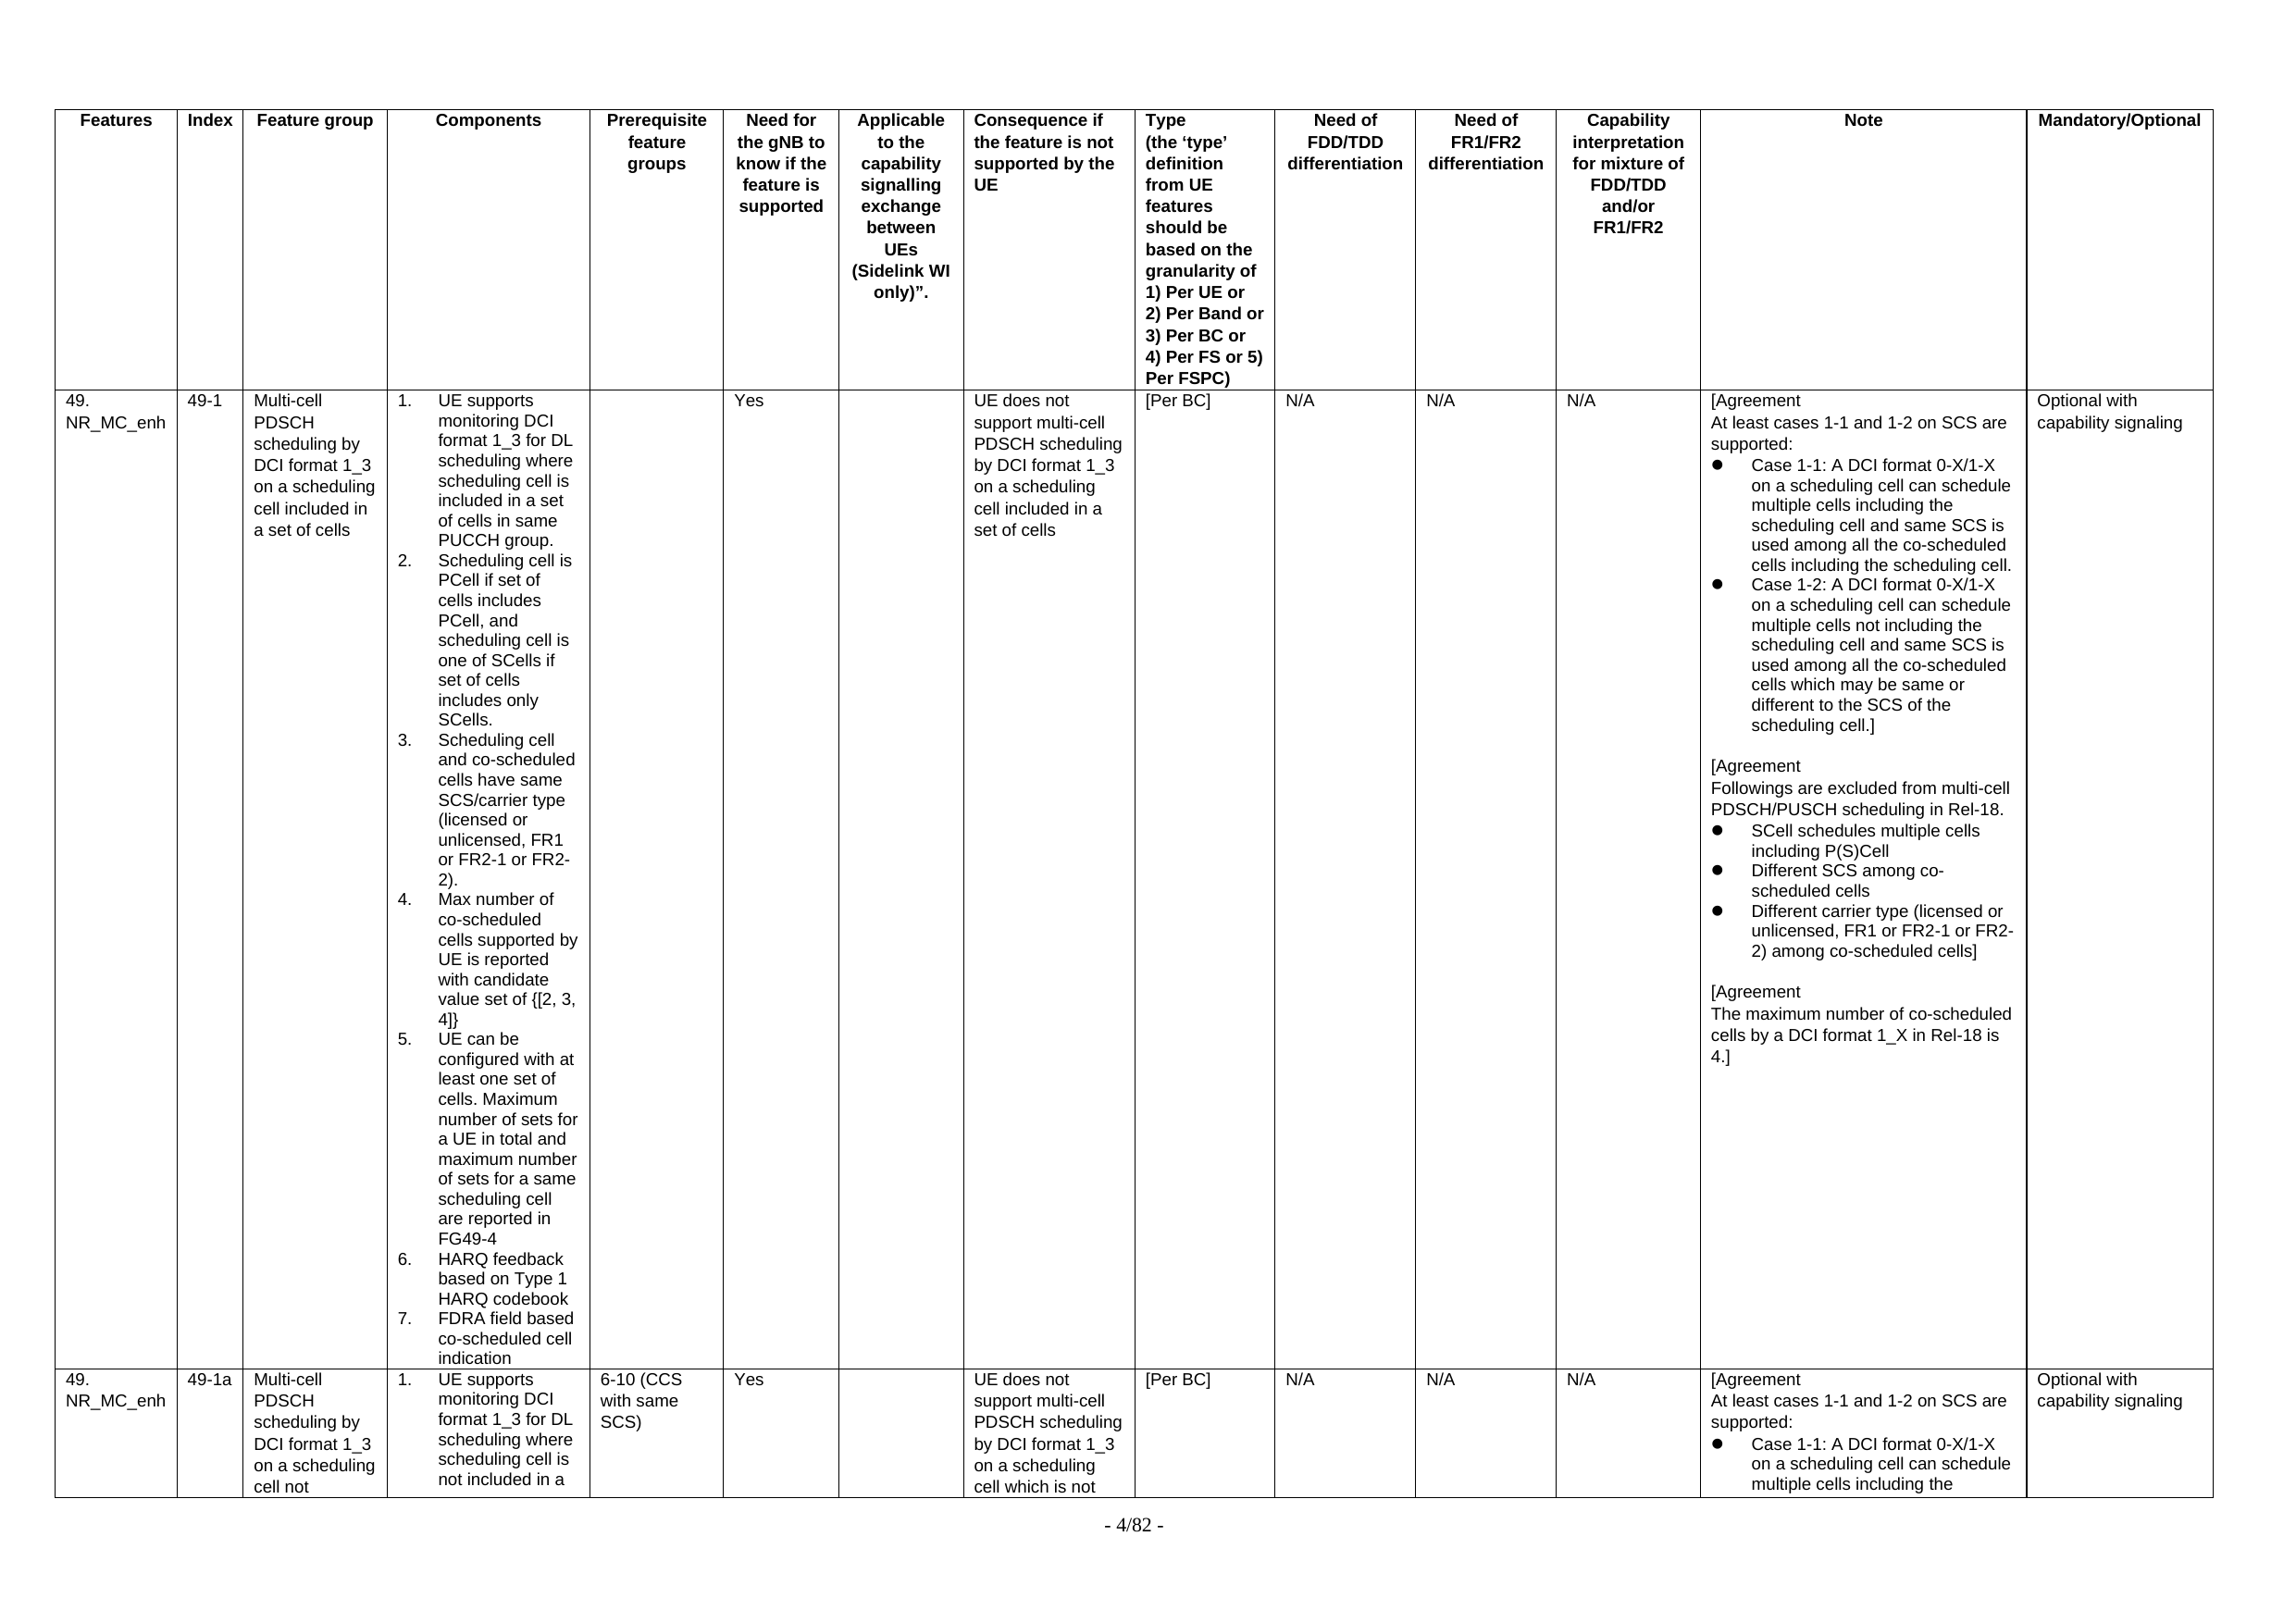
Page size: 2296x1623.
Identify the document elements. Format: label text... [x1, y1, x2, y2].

table_cell N/A [1557, 390, 1700, 1369]
table_cell N/A [1557, 1369, 1700, 1496]
table_cell [839, 1369, 963, 1496]
table_header Features [56, 110, 177, 390]
table_header Mandatory/Optional [2028, 110, 2213, 390]
table_cell UE does not support multi-cell PDSCH scheduling by DCI format 1_3 on a scheduling cell included in a set of cells [964, 390, 1135, 1369]
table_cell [964, 1369, 1135, 1496]
table_header Prerequisite feature groups [590, 110, 723, 390]
table_cell UE supports monitoring DCI format 1_3 for DL scheduling where scheduling cell is included in a set of cells in same PUCCH group. Scheduling cell is PCell if set of cells includes PCell, and scheduling cell is one of SCells if set of cells includes only SCells. Scheduling cell and co-scheduled cells have same SCS/carrier type (licensed or unlicensed, FR1 or FR2-1 or FR2-2). Max number of co-scheduled cells supported by UE is reported with candidate value set of {[2, 3, 4]} UE can be configured with at least one set of cells. Maximum number of sets for a UE in total and maximum number of sets for a same scheduling cell are reported in FG49-4 HARQ feedback based on Type 1 HARQ codebook FDRA field based co-scheduled cell indication [388, 390, 590, 1369]
table_cell 49. NR_MC_enh [56, 1369, 177, 1496]
table_cell [Per BC] [1136, 390, 1274, 1369]
table_cell 49. NR_MC_enh [56, 390, 177, 1369]
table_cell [590, 1369, 723, 1496]
table_cell 49-1 [178, 390, 242, 1369]
table_header Components [388, 110, 590, 390]
table_header Consequence if the feature is not supported by the UE [964, 110, 1135, 390]
table_cell N/A [1416, 390, 1556, 1369]
table_cell Yes [724, 1369, 838, 1496]
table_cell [1701, 1369, 2026, 1496]
table_cell Multi-cell PDSCH scheduling by DCI format 1_3 on a scheduling cell included in a set of cells [243, 390, 387, 1369]
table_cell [243, 1369, 387, 1496]
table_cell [2028, 1369, 2213, 1496]
table_header Need for the gNB to know if the feature is supported [724, 110, 838, 390]
table_cell [590, 390, 723, 1369]
table_cell [Per BC] [1136, 1369, 1274, 1496]
table_header Note [1701, 110, 2026, 390]
table_header Index [178, 110, 242, 390]
table_cell N/A [1416, 1369, 1556, 1496]
table_header Type (the ‘type’ definition from UE features should be based on the granularity of 1) Per UE or 2) Per Band or 3) Per BC or 4) Per FS or 5) Per FSPC) [1136, 110, 1274, 390]
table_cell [388, 1369, 590, 1496]
table_cell Yes [724, 390, 838, 1369]
table_cell Optional with capability signaling [2028, 390, 2213, 1369]
table_header Need of FR1/FR2 differentiation [1416, 110, 1556, 390]
table_header Capability interpretation for mixture of FDD/TDD and/or FR1/FR2 [1557, 110, 1700, 390]
table_header Applicable to the capability signalling exchange between UEs (Sidelink WI only)”. [839, 110, 963, 390]
table_header Need of FDD/TDD differentiation [1275, 110, 1415, 390]
table_header Feature group [243, 110, 387, 390]
table_cell 49-1a [178, 1369, 242, 1496]
table_cell N/A [1275, 1369, 1415, 1496]
table_cell [839, 390, 963, 1369]
table_cell N/A [1275, 390, 1415, 1369]
